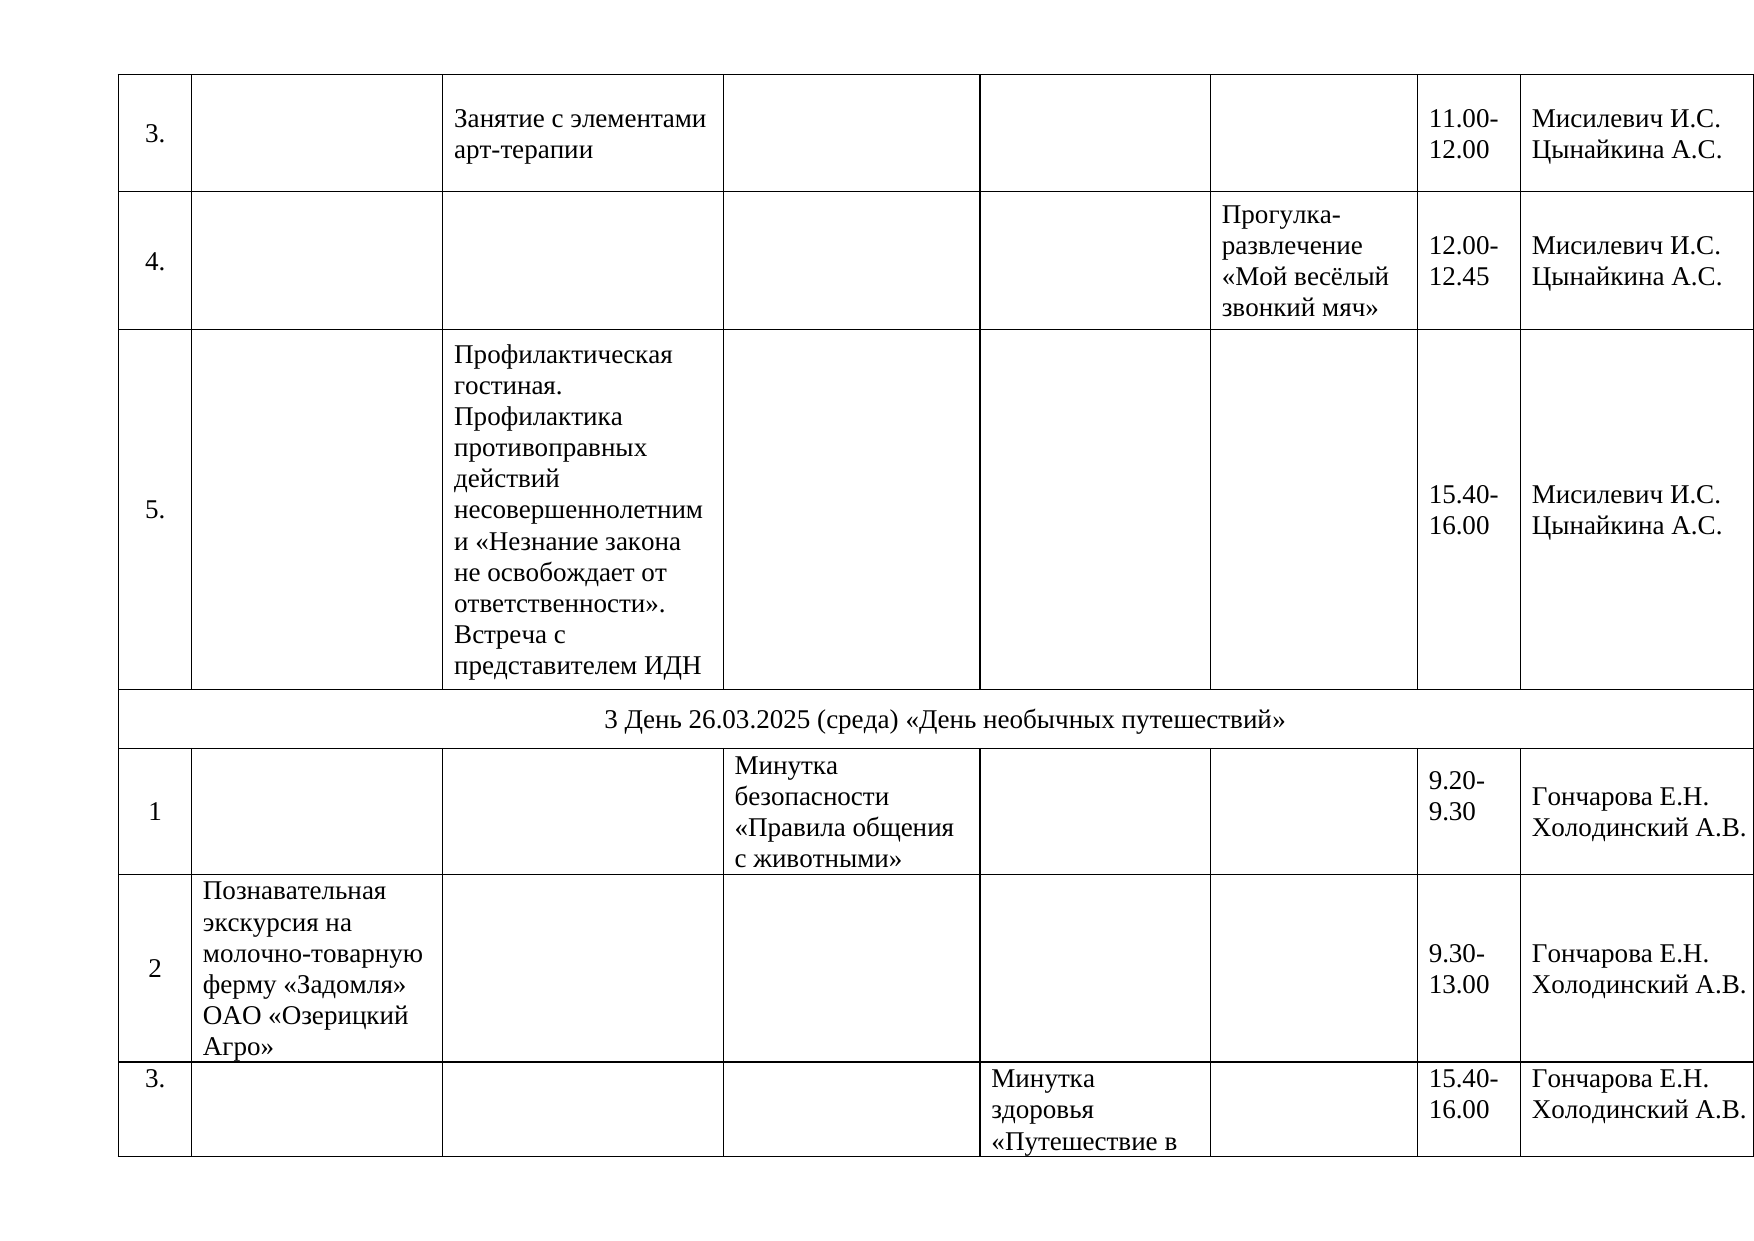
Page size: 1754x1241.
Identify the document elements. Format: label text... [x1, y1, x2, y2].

table_cell Мисилевич И.С. Цынайкина А.С. [1521, 75, 1753, 191]
table_cell [724, 1063, 979, 1156]
table_cell 11.00-12.00 [1418, 75, 1520, 191]
table_cell [443, 192, 723, 329]
table_cell [981, 749, 1210, 873]
table_cell [443, 875, 723, 1061]
table_cell [1211, 1063, 1417, 1156]
table_cell [981, 75, 1210, 191]
table_cell [192, 749, 442, 873]
table_cell Познавательная экскурсия на молочно-товарную ферму «Задомля» ОАО «Озерицкий Агро» [192, 875, 442, 1061]
table_cell [981, 330, 1210, 689]
table_cell [724, 75, 979, 191]
table_cell 2 [119, 875, 191, 1061]
table_cell [192, 330, 442, 689]
table_cell [981, 875, 1210, 1061]
table_cell 12.00-12.45 [1418, 192, 1520, 329]
table_cell 3. [119, 1063, 191, 1156]
table_cell [443, 749, 723, 873]
table_cell [1211, 75, 1417, 191]
table_cell 3 День 26.03.2025 (среда) «День необычных путешествий» [119, 690, 1753, 748]
table_cell Гончарова Е.Н. Холодинский А.В. [1521, 749, 1753, 873]
table_cell [192, 75, 442, 191]
table_cell Прогулка-развлечение «Мой весёлый звонкий мяч» [1211, 192, 1417, 329]
table_cell [724, 875, 979, 1061]
table_cell [724, 330, 979, 689]
table_cell Занятие с элементами арт-терапии [443, 75, 723, 191]
table_cell 15.40-16.00 [1418, 1063, 1520, 1156]
table_cell [724, 192, 979, 329]
table_cell [192, 1063, 442, 1156]
table_cell Мисилевич И.С. Цынайкина А.С. [1521, 330, 1753, 689]
table_cell Профилактическая гостиная. Профилактика противоправных действий несовершеннолетними «Незнание закона не освобождает от ответственности». Встреча с представителем ИДН [443, 330, 723, 689]
table_cell [1211, 875, 1417, 1061]
table_cell Мисилевич И.С. Цынайкина А.С. [1521, 192, 1753, 329]
table_cell 1 [119, 749, 191, 873]
table_cell 3. [119, 75, 191, 191]
table_cell [443, 1063, 723, 1156]
table_cell Гончарова Е.Н. Холодинский А.В. [1521, 875, 1753, 1061]
table_cell [981, 192, 1210, 329]
table_cell [1211, 330, 1417, 689]
table_cell 9.20-9.30 [1418, 749, 1520, 873]
table_cell [1211, 749, 1417, 873]
table_cell Минутка безопасности «Правила общения с животными» [724, 749, 979, 873]
table_cell 9.30-13.00 [1418, 875, 1520, 1061]
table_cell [1521, 1063, 1753, 1156]
table_cell 4. [119, 192, 191, 329]
table_cell 15.40-16.00 [1418, 330, 1520, 689]
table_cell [981, 1063, 1210, 1156]
table_cell [192, 192, 442, 329]
table_cell 5. [119, 330, 191, 689]
